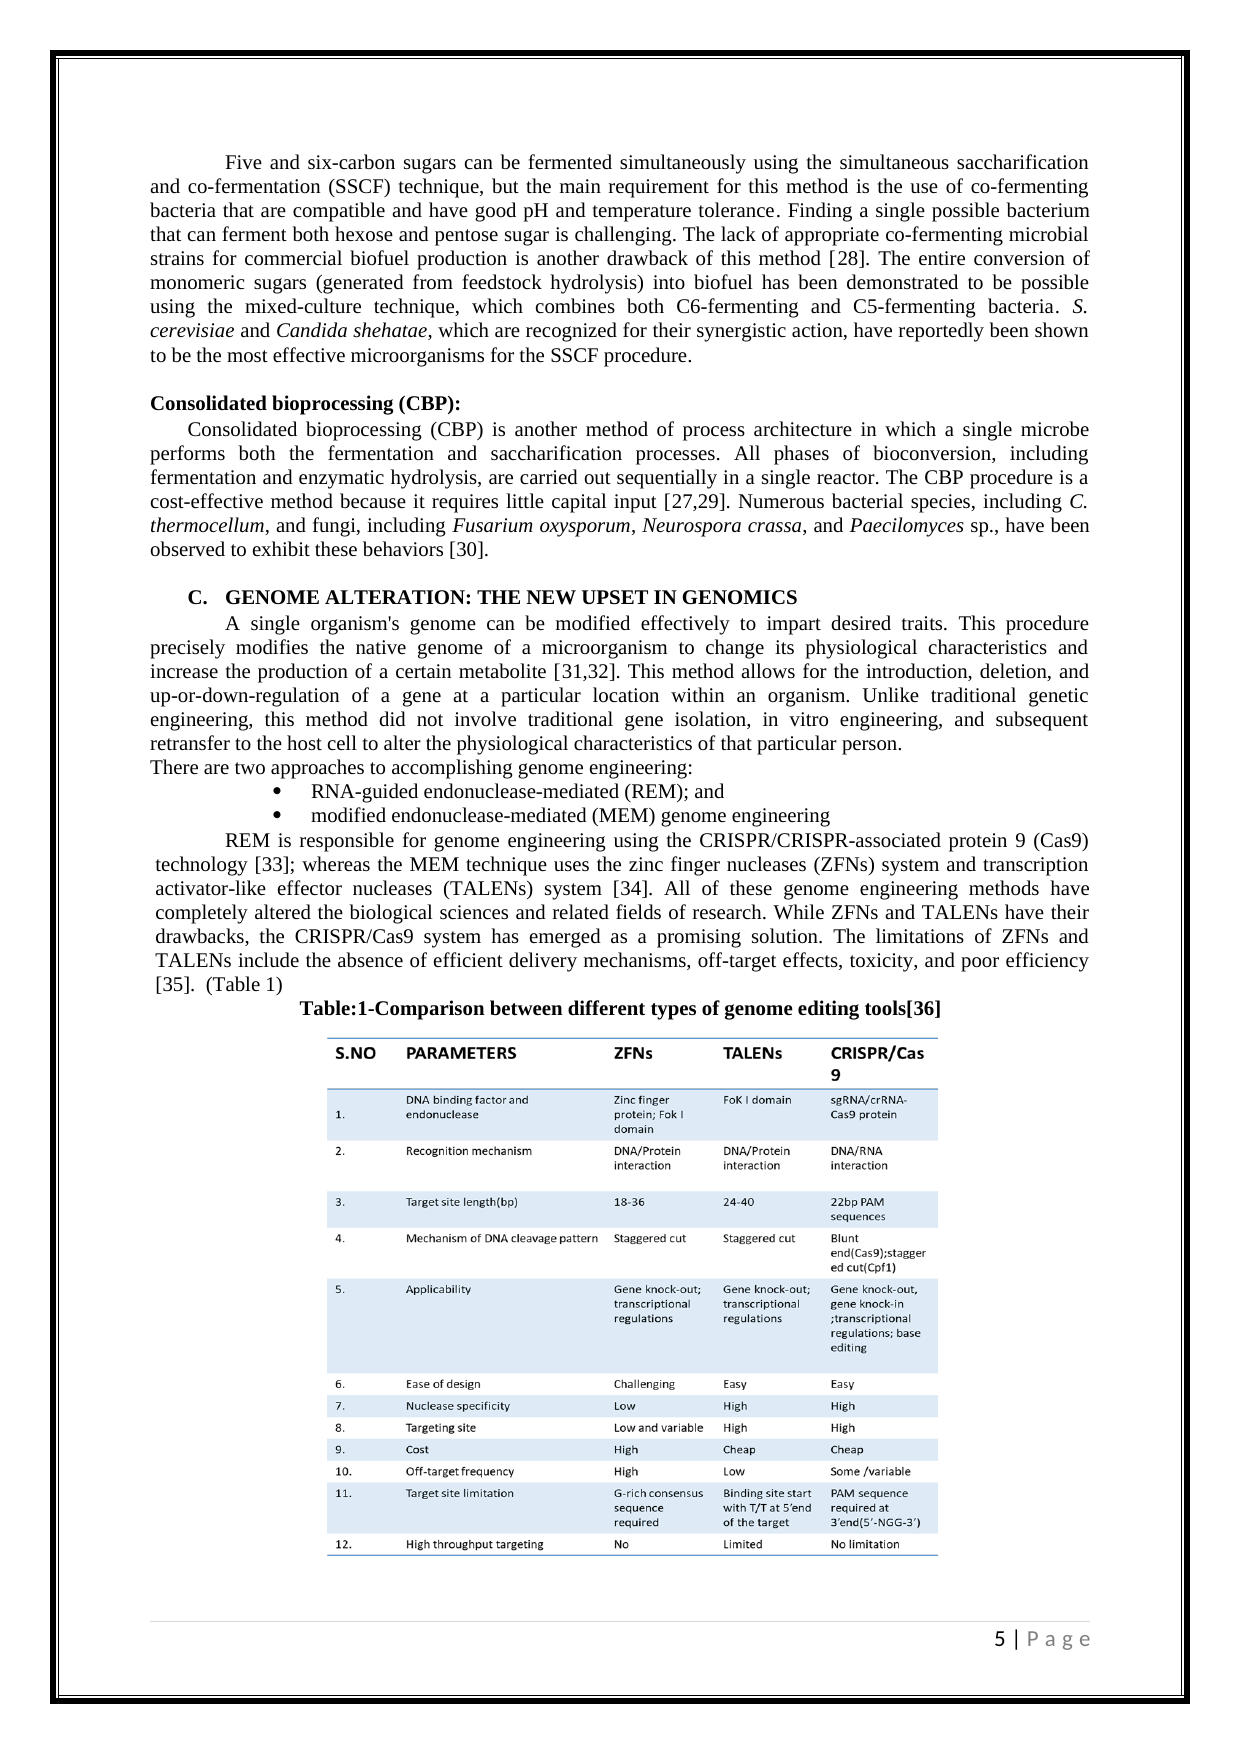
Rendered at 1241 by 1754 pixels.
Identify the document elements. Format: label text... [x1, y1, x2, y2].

text There are two approaches to accomplishing genome engineering: [150, 755, 1090, 779]
text Consolidated bioprocessing (CBP): [150, 391, 1090, 415]
text A single organism's genome can be modified effectively to impart desired traits. This procedure precisely modifies the native genome of a microorganism to change its physiological characteristics and increase the production of a certain metabolite [31,32]. This method allows for the introduction, deletion, and up-or-down-regulation of a gene at a particular location within an organism. Unlike traditional genetic engineering, this method did not involve traditional gene isolation, in vitro engineering, and subsequent retransfer to the host cell to alter the physiological characteristics of that particular person. [150, 611, 1090, 755]
list modified endonuclease-mediated (MEM) genome engineering [273, 803, 1090, 827]
text Consolidated bioprocessing (CBP) is another method of process architecture in which a single microbe performs both the fermentation and saccharification processes. All phases of bioconversion, including fermentation and enzymatic hydrolysis, are carried out sequentially in a single reactor. The CBP procedure is a cost-effective method because it requires little capital input [27,29]. Numerous bacterial species, including C. thermocellum, and fungi, including Fusarium oxysporum, Neurospora crassa, and Paecilomyces sp., have been observed to exhibit these behaviors [30]. [150, 417, 1090, 561]
text Table:1-Comparison between different types of genome editing tools[36] [150, 996, 1090, 1020]
text REM is responsible for genome engineering using the CRISPR/CRISPR-associated protein 9 (Cas9) technology [33]; whereas the MEM technique uses the zinc finger nucleases (ZFNs) system and transcription activator-like effector nucleases (TALENs) system [34]. All of these genome engineering methods have completely altered the biological sciences and related fields of research. While ZFNs and TALENs have their drawbacks, the CRISPR/Cas9 system has emerged as a promising solution. The limitations of ZFNs and TALENs include the absence of efficient delivery mechanisms, off-target effects, toxicity, and poor efficiency [35]. (Table 1) [155, 827, 1090, 996]
list GENOME ALTERATION: THE NEW UPSET IN GENOMICS [187, 585, 1090, 609]
picture [327, 1035, 939, 1559]
list RNA-guided endonuclease-mediated (REM); and [273, 779, 1090, 803]
text Five and six-carbon sugars can be fermented simultaneously using the simultaneous saccharification and co-fermentation (SSCF) technique, but the main requirement for this method is the use of co-fermenting bacteria that are compatible and have good pH and temperature tolerance. Finding a single possible bacterium that can ferment both hexose and pentose sugar is challenging. The lack of appropriate co-fermenting microbial strains for commercial biofuel production is another drawback of this method [28]. The entire conversion of monomeric sugars (generated from feedstock hydrolysis) into biofuel has been demonstrated to be possible using the mixed-culture technique, which combines both C6-fermenting and C5-fermenting bacteria. S. cerevisiae and Candida shehatae, which are recognized for their synergistic action, have reportedly been shown to be the most effective microorganisms for the SSCF procedure. [150, 150, 1090, 367]
